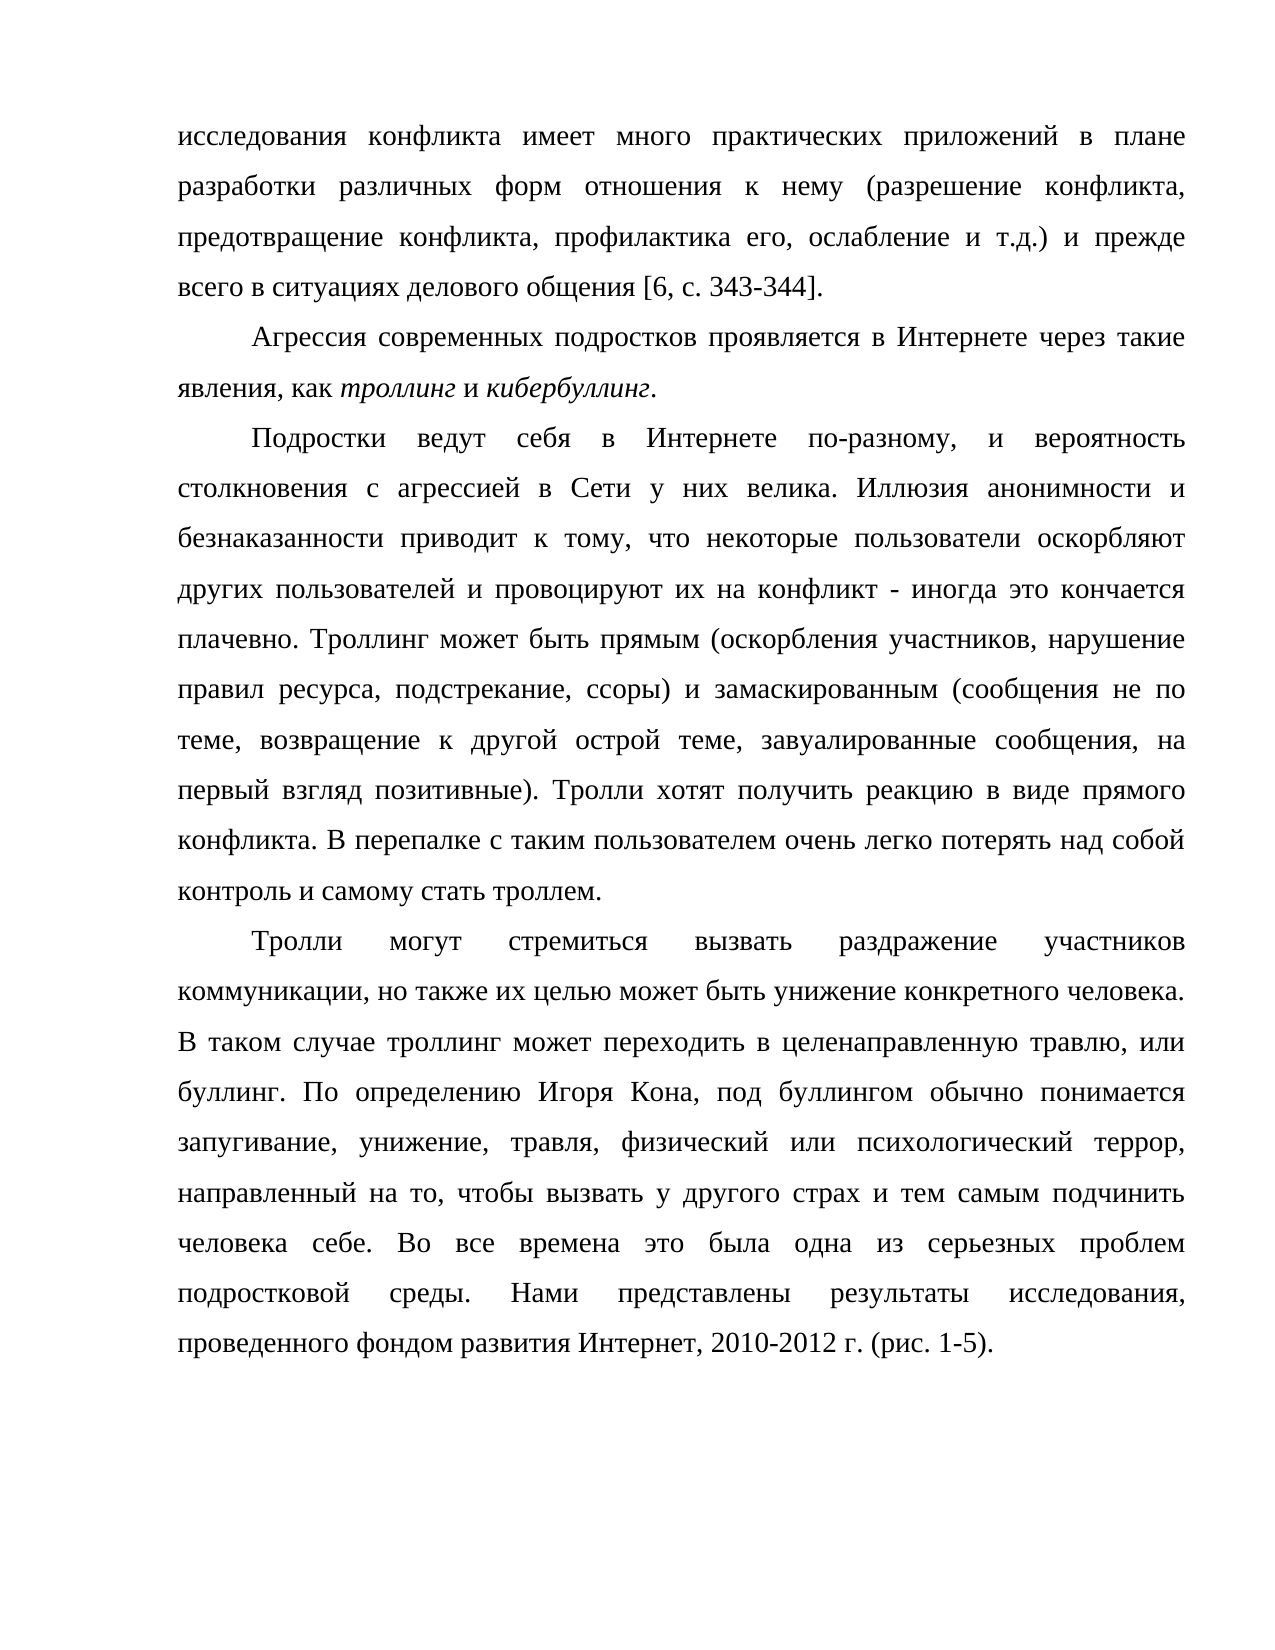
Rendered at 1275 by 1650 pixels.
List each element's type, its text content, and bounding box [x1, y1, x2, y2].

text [177, 118, 1186, 303]
text Подростки ведут себя в Интернете по-разному, и вероятность столкновения с агрессией в Сети у них велика. Иллюзия анонимности и безнаказанности приводит к тому, что некоторые пользователи оскорбляют других пользователей и провоцируют их на конфликт - иногда это кончается плачевно. Троллинг может быть прямым (оскорбления участников, нарушение правил ресурса, подстрекание, ссоры) и замаскированным (сообщения не по теме, возвращение к другой острой теме, завуалированные сообщения, на первый взгляд позитивные). Тролли хотят получить реакцию в виде прямого конфликта. В перепалке с таким пользователем очень легко потерять над собой контроль и самому стать троллем. [177, 420, 1186, 906]
text Тролли могут стремиться вызвать раздражение участников коммуникации, но также их целью может быть унижение конкретного человека. В таком случае троллинг может переходить в целенаправленную травлю, или буллинг. По определению Игоря Кона, под буллингом обычно понимается запугивание, унижение, травля, физический или психологический террор, направленный на то, чтобы вызвать у другого страх и тем самым подчинить человека себе. Во все времена это была одна из серьезных проблем подростковой среды. Нами представлены результаты исследования, проведенного фондом развития Интернет, 2010-2012 г. (рис. 1-5). [177, 923, 1186, 1359]
text Агрессия современных подростков проявляется в Интернете через такие явления, как троллинг и кибербуллинг. [177, 319, 1186, 403]
